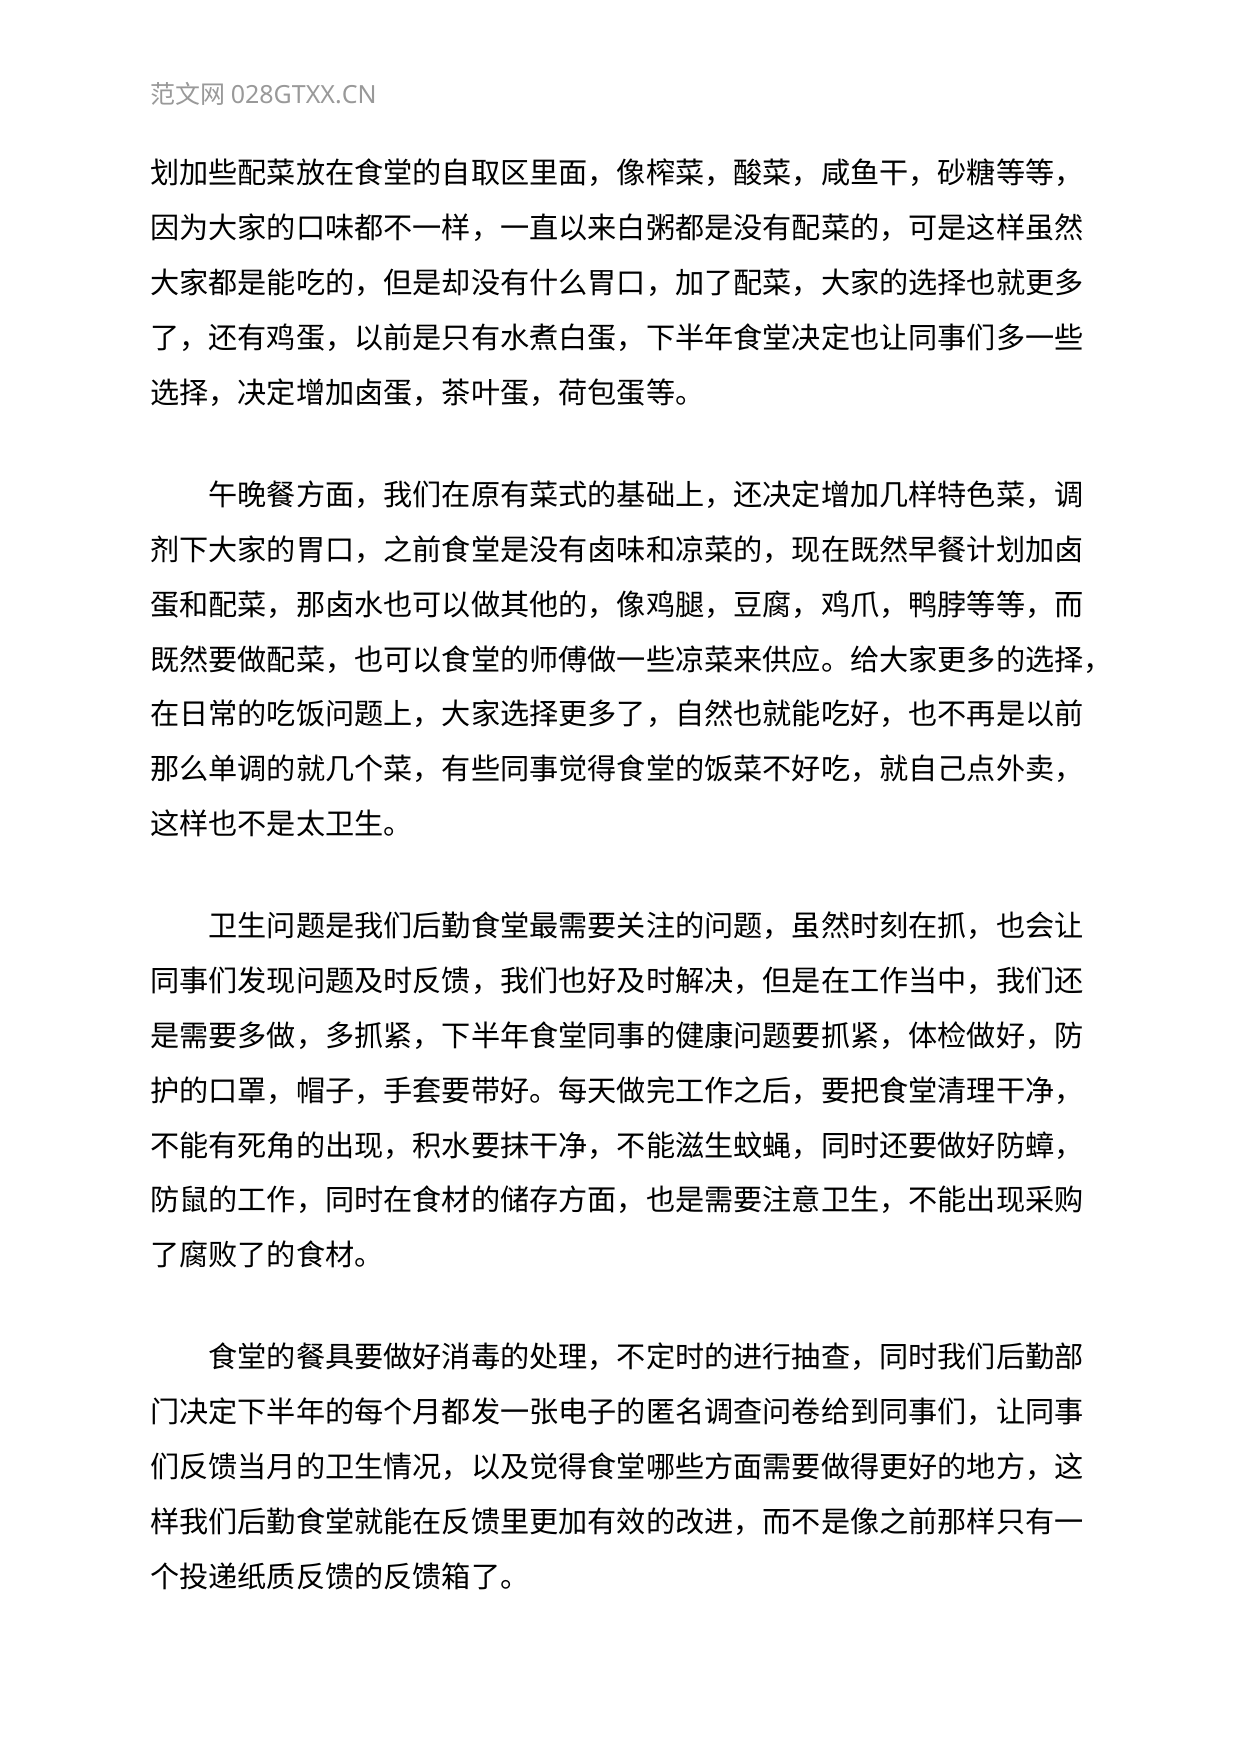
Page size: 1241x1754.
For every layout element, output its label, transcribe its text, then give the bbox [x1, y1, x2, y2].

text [150, 150, 1090, 412]
text 食堂的餐具要做好消毒的处理，不定时的进行抽查，同时我们后勤部门决定下半年的每个月都发一张电子的匿名调查问卷给到同事们，让同事们反馈当月的卫生情况，以及觉得食堂哪些方面需要做得更好的地方，这样我们后勤食堂就能在反馈里更加有效的改进，而不是像之前那样只有一个投递纸质反馈的反馈箱了。 [150, 1334, 1090, 1596]
text 卫生问题是我们后勤食堂最需要关注的问题，虽然时刻在抓，也会让同事们发现问题及时反馈，我们也好及时解决，但是在工作当中，我们还是需要多做，多抓紧，下半年食堂同事的健康问题要抓紧，体检做好，防护的口罩，帽子，手套要带好。每天做完工作之后，要把食堂清理干净，不能有死角的出现，积水要抹干净，不能滋生蚊蝇，同时还要做好防蟑，防鼠的工作，同时在食材的储存方面，也是需要注意卫生，不能出现采购了腐败了的食材。 [150, 902, 1090, 1274]
text 午晚餐方面，我们在原有菜式的基础上，还决定增加几样特色菜，调剂下大家的胃口，之前食堂是没有卤味和凉菜的，现在既然早餐计划加卤蛋和配菜，那卤水也可以做其他的，像鸡腿，豆腐，鸡爪，鸭脖等等，而既然要做配菜，也可以食堂的师傅做一些凉菜来供应。给大家更多的选择，在日常的吃饭问题上，大家选择更多了，自然也就能吃好，也不再是以前那么单调的就几个菜，有些同事觉得食堂的饭菜不好吃，就自己点外卖，这样也不是太卫生。 [150, 471, 1090, 843]
